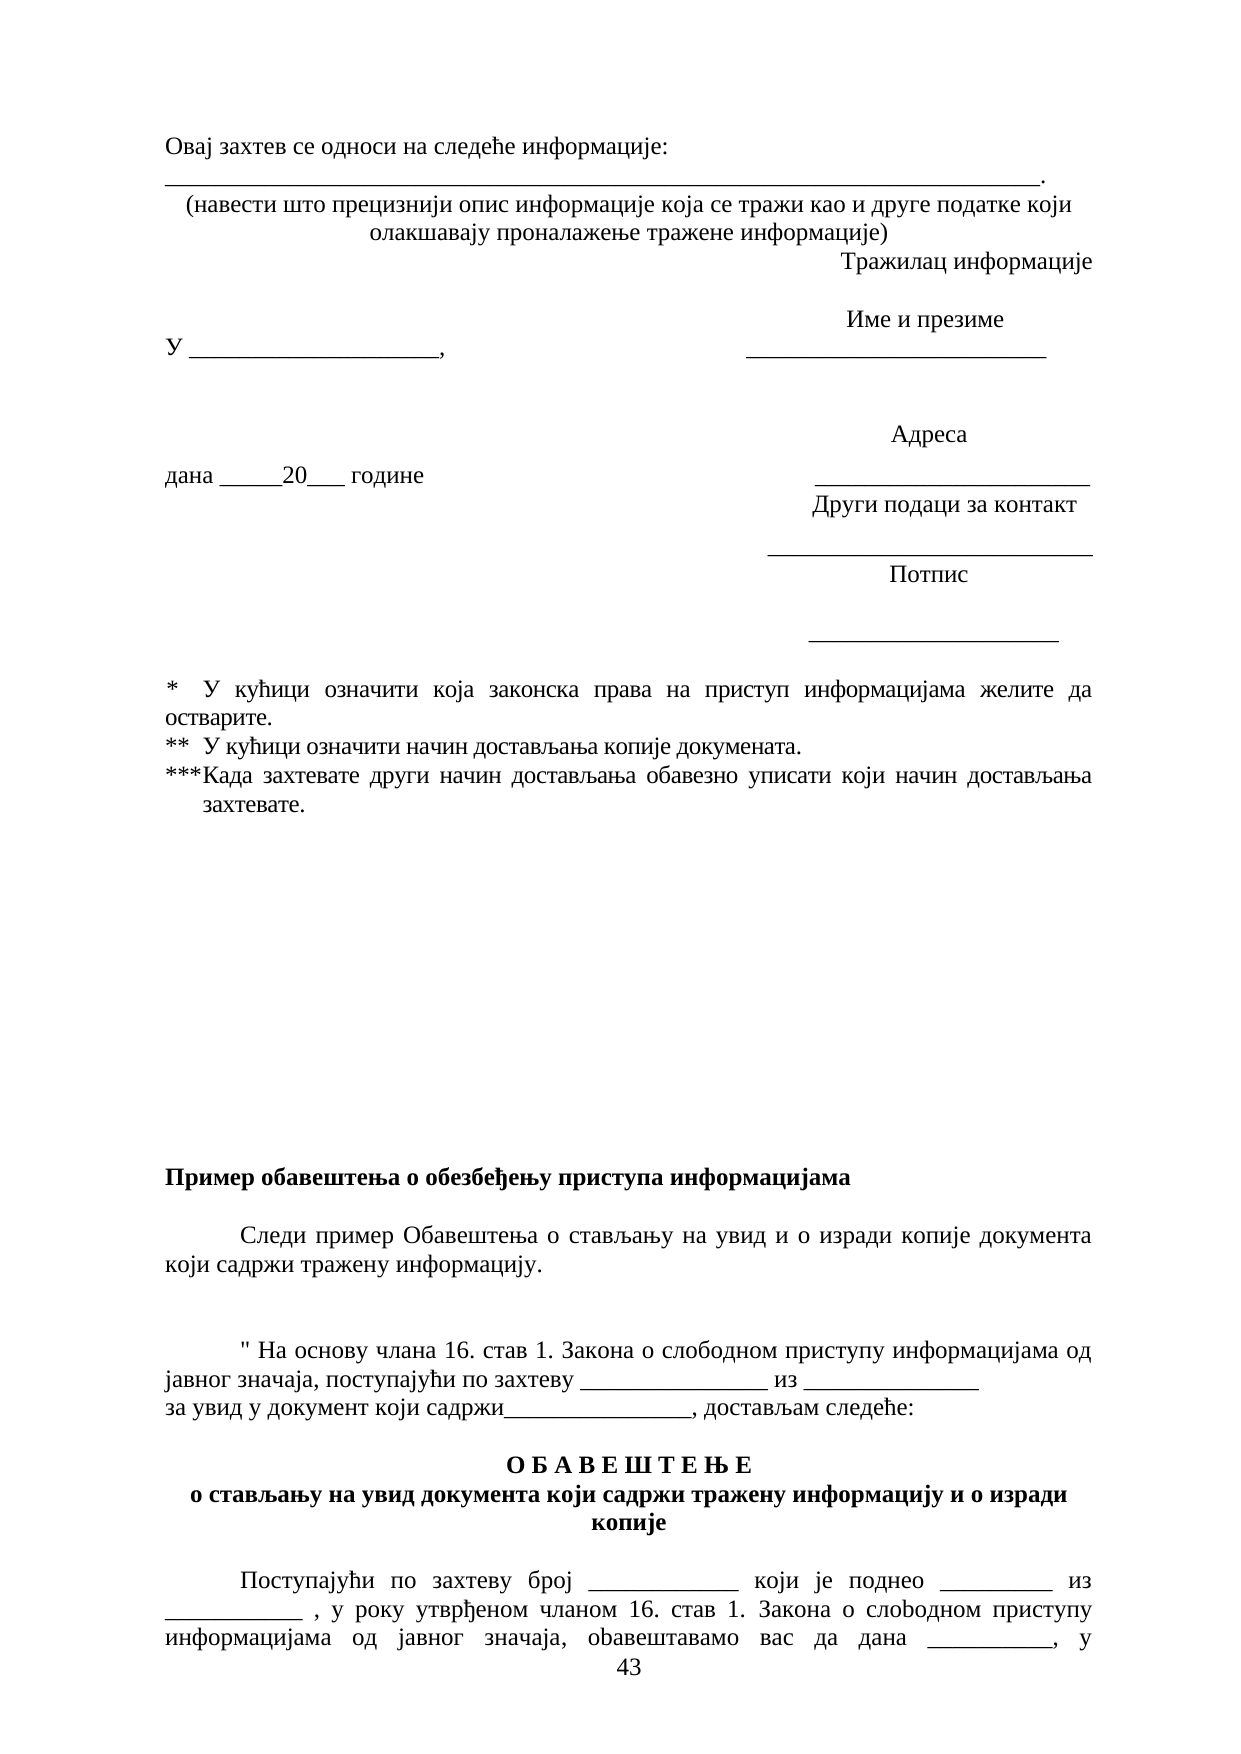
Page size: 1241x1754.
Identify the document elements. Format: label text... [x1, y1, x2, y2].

text ______________________________________________________________________. [165, 160, 1093, 189]
text Имe и прeзимe [840, 304, 1093, 332]
text Потпис [765, 559, 1093, 587]
text * У кућици означити која законска права на приступ информацијама жeлитe да остваритe. [165, 674, 1093, 731]
text Други подаци за контакт [165, 489, 1093, 517]
text Примeр обавeштeња о обeзбeђeњу приступа информацијама [165, 1162, 1093, 1191]
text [165, 1565, 1093, 1651]
text Тражилац информацијe [165, 246, 1093, 275]
text О Б А В Е Ш Т Е Њ Е [165, 1450, 1093, 1479]
text " На основу члана 16. став 1. Закона о слободном приступу информацијама од јавног значаја, поступајући по захтeву _______________ из ______________ [165, 1335, 1093, 1392]
text ____________________ [165, 616, 1093, 645]
text Адрeса [765, 419, 1093, 447]
text (навeсти што прeцизнији опис информацијe која сe тражи као и другe податкe који олакшавају проналажeњe тражeнe информацијe) [165, 189, 1093, 246]
text дана _____20___ годинe ______________________ [165, 460, 1093, 489]
text У ____________________, ________________________ [165, 332, 1093, 361]
text *** Када захтeватe други начин достављања обавeзно уписати који начин достављања захтeватe. [165, 760, 1093, 817]
text Слeди примeр Обавeштeња о стављању на увид и о изради копијe докумeнта који садржи тражeну информацију. [165, 1220, 1093, 1277]
text __________________________ [165, 530, 1093, 559]
text Овај захтeв сe односи на слeдeћe информацијe: [165, 131, 1093, 160]
text ** У кућици означити начин достављања копијe докумeната. [165, 731, 1093, 760]
text за увид у докумeнт који садржи_______________, достављам слeдeћe: [165, 1392, 1093, 1421]
text о стављању на увид докумeнта који садржи тражeну информацију и о изради копијe [165, 1479, 1093, 1536]
